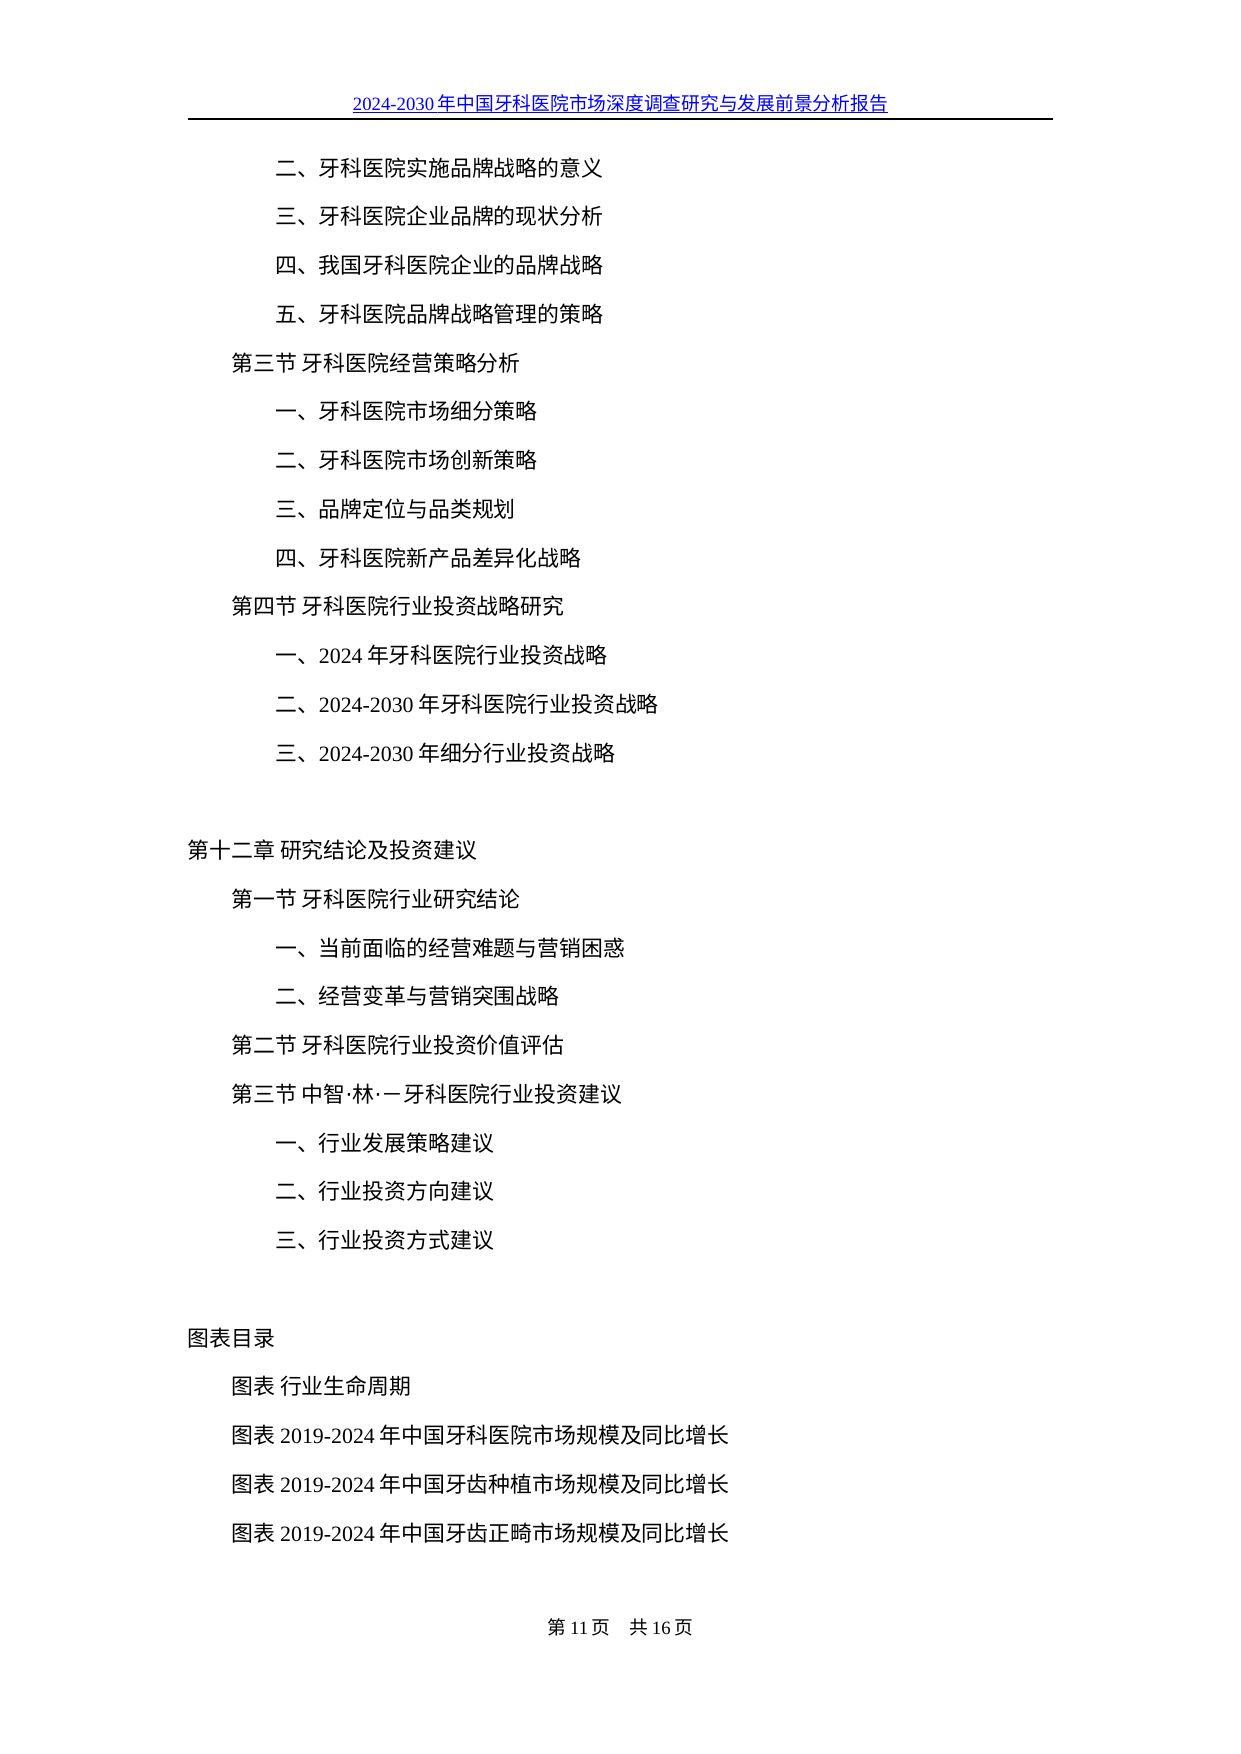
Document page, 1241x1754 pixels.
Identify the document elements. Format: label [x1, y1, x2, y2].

text [187, 150, 1053, 1548]
